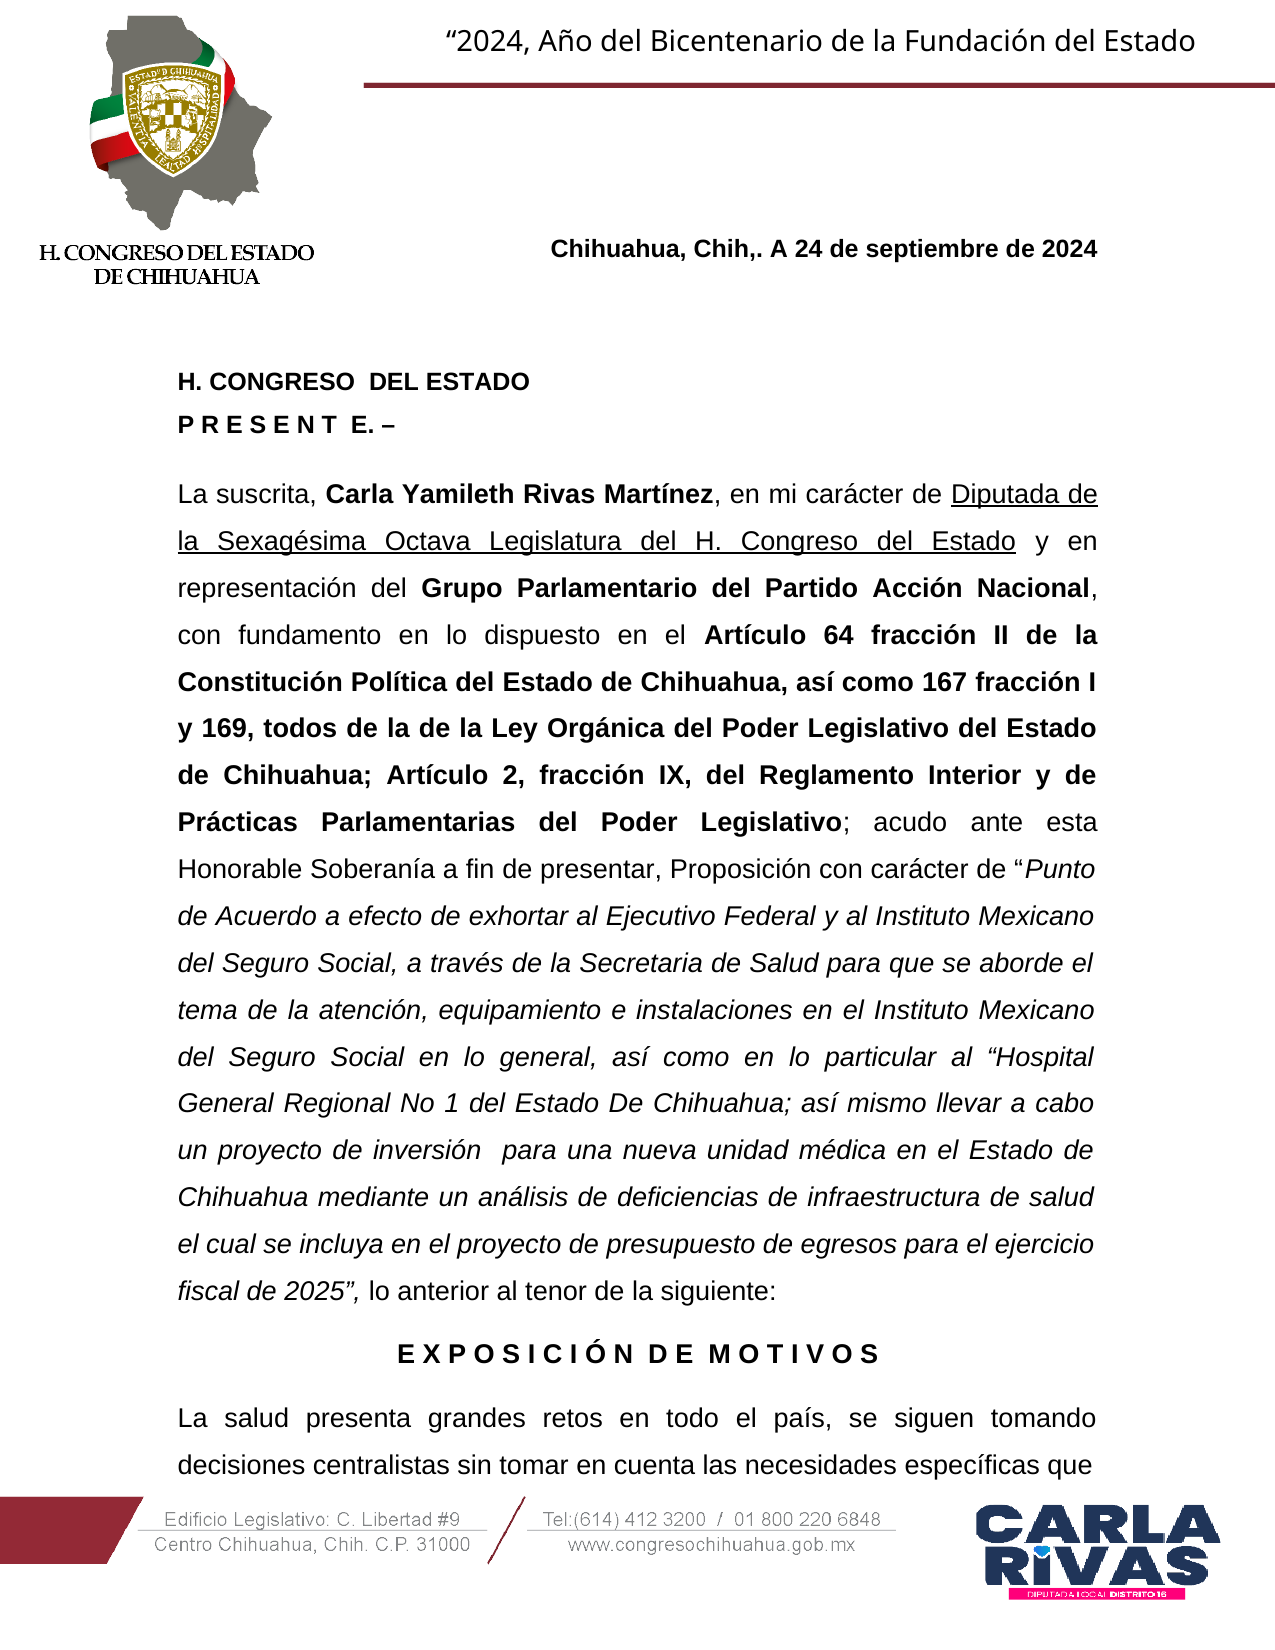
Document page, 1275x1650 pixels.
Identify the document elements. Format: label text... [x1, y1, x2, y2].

picture [0, 0, 1275, 1629]
text La salud presenta grandes retos en todo el país, se siguen tomando decisiones centralistas sin tomar en cuenta las necesidades específicas que [177, 1402, 1098, 1480]
text La suscrita, Carla Yamileth Rivas Martínez, en mi carácter de Diputada de la Sexagésima Octava Legislatura del H. Congreso del Estado y en representación del Grupo Parlamentario del Partido Acción Nacional, con fundamento en lo dispuesto en el Artículo 64 fracción II de la Constitución Política del Estado de Chihuahua, así como 167 fracción I y 169, todos de la de la Ley Orgánica del Poder Legislativo del Estado de Chihuahua; Artículo 2, fracción IX, del Reglamento Interior y de Prácticas Parlamentarias del Poder Legislativo; acudo ante esta Honorable Soberanía a fin de presentar, Proposición con carácter de “Punto de Acuerdo a efecto de exhortar al Ejecutivo Federal y al Instituto Mexicano del Seguro Social, a través de la Secretaria de Salud para que se aborde el tema de la atención, equipamiento e instalaciones en el Instituto Mexicano del Seguro Social en lo general, así como en lo particular al “Hospital General Regional No 1 del Estado De Chihuahua; así mismo llevar a cabo un proyecto de inversión para una nueva unidad médica en el Estado de Chihuahua mediante un análisis de deficiencias de infraestructura de salud el cual se incluya en el proyecto de presupuesto de egresos para el ejercicio fiscal de 2025”, lo anterior al tenor de la siguiente: [177, 478, 1098, 1306]
text Chihuahua, Chih,. A 24 de septiembre de 2024 [177, 234, 1098, 263]
text H. CONGRESO DEL ESTADO [177, 367, 1098, 396]
text P R E S E N T E. – [177, 410, 1098, 439]
text E X P O S I C I Ó N D E M O T I V O S [177, 1338, 1098, 1370]
